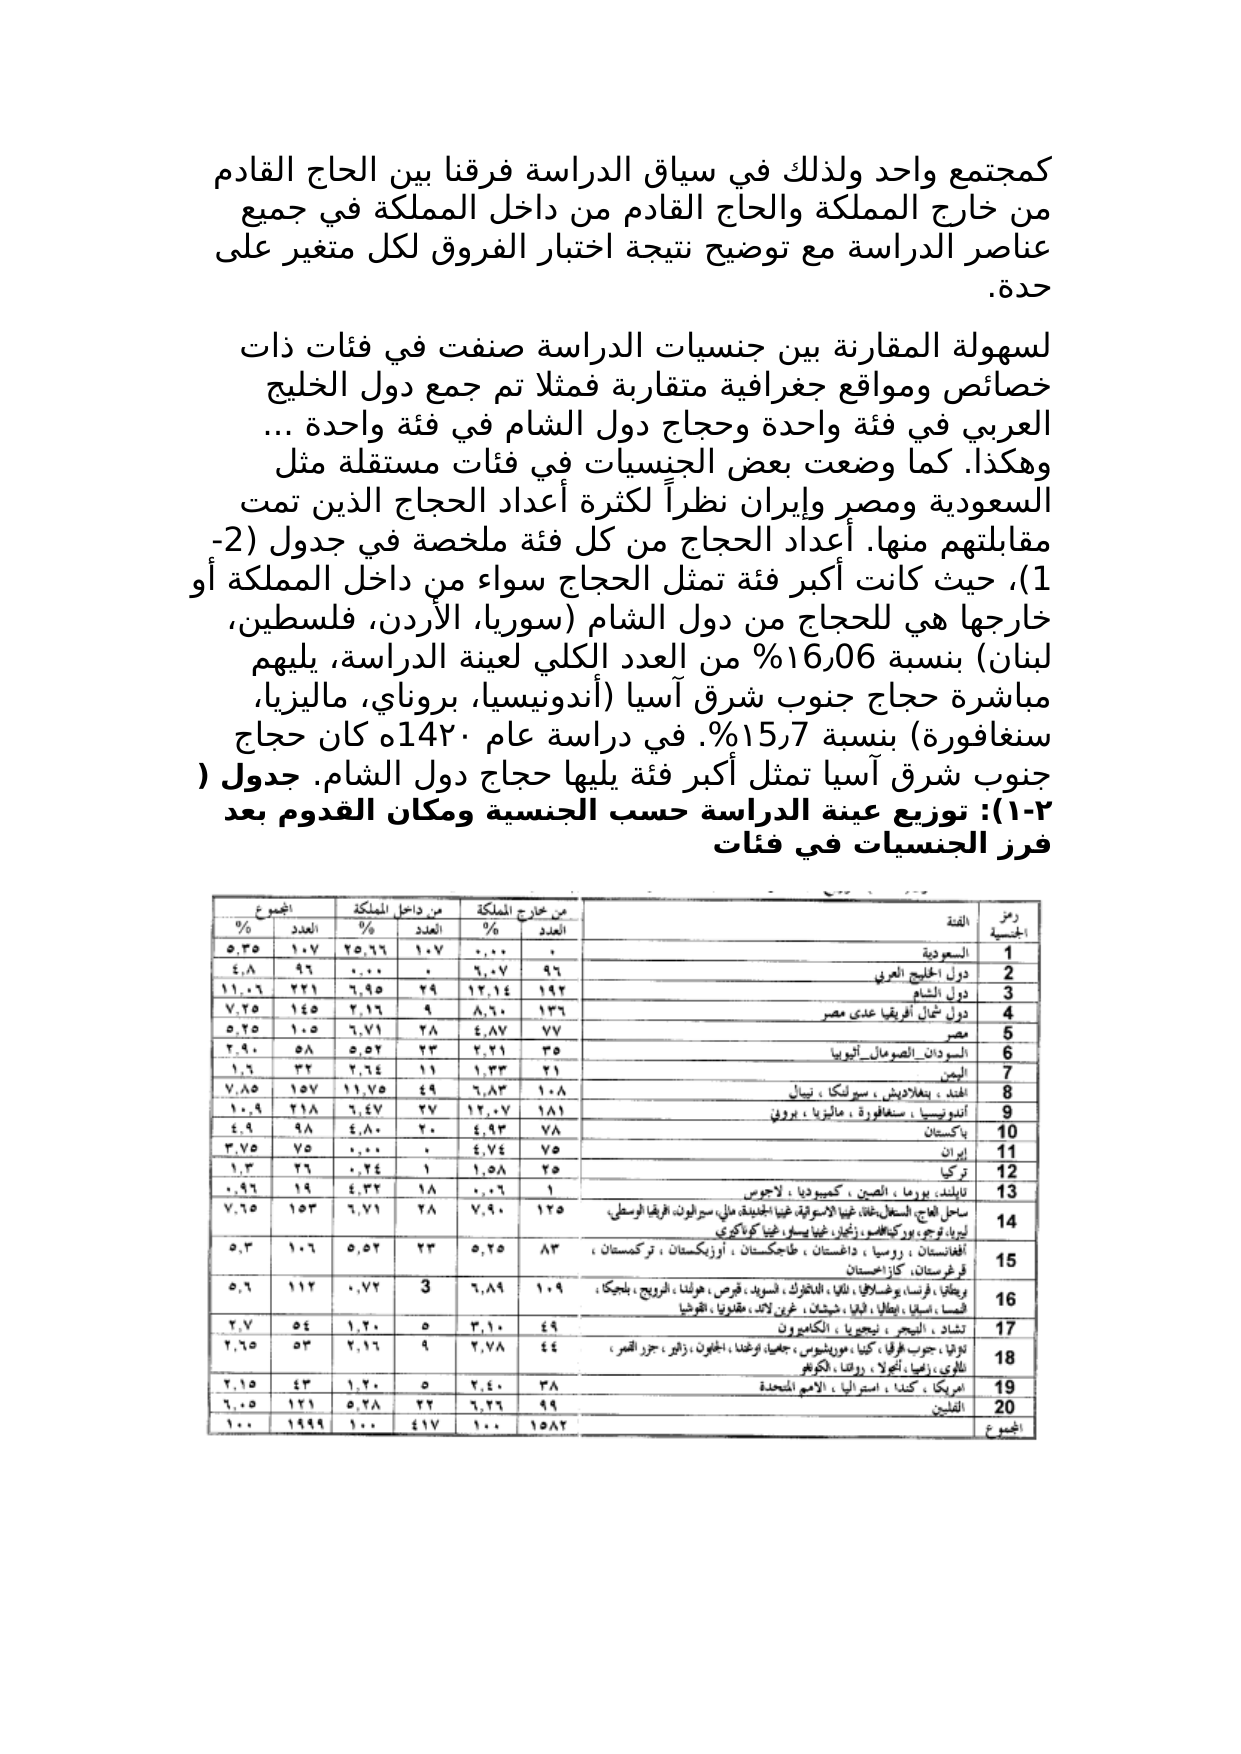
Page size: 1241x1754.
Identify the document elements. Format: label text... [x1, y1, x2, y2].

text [187, 150, 1053, 305]
picture [187, 881, 1053, 1455]
text لسهولة المقارنة بين جنسيات الدراسة صنفت في فئات ذات خصائص ومواقع جغرافية متقاربة فمثلا تم جمع دول الخليج العربي في فئة واحدة وحجاج دول الشام في فئة واحدة ... وهكذا. كما وضعت بعض الجنسيات في فئات مستقلة مثل السعودية ومصر وإيران نظراً لكثرة أعداد الحجاج الذين تمت مقابلتهم منها. أعداد الحجاج من كل فئة ملخصة في جدول (2-1)، حيث كانت أكبر فئة تمثل الحجاج سواء من داخل المملكة أو خارجها هي للحجاج من دول الشام (سوريا، الأردن، فلسطین، لبنان) بنسبة ۱6٫06% من العدد الكلي لعينة الدراسة، يليهم مباشرة حجاج جنوب شرق آسيا (أندونيسيا، بروناي، ماليزيا، سنغافورة) بنسبة ۱5٫7%. في دراسة عام 14۲۰ه كان حجاج جنوب شرق آسيا تمثل أكبر فئة يليها حجاج دول الشام. جدول ( ۲-۱): توزیع عينة الدراسة حسب الجنسية ومكان القدوم بعد فرز الجنسيات في فئات [187, 326, 1053, 861]
